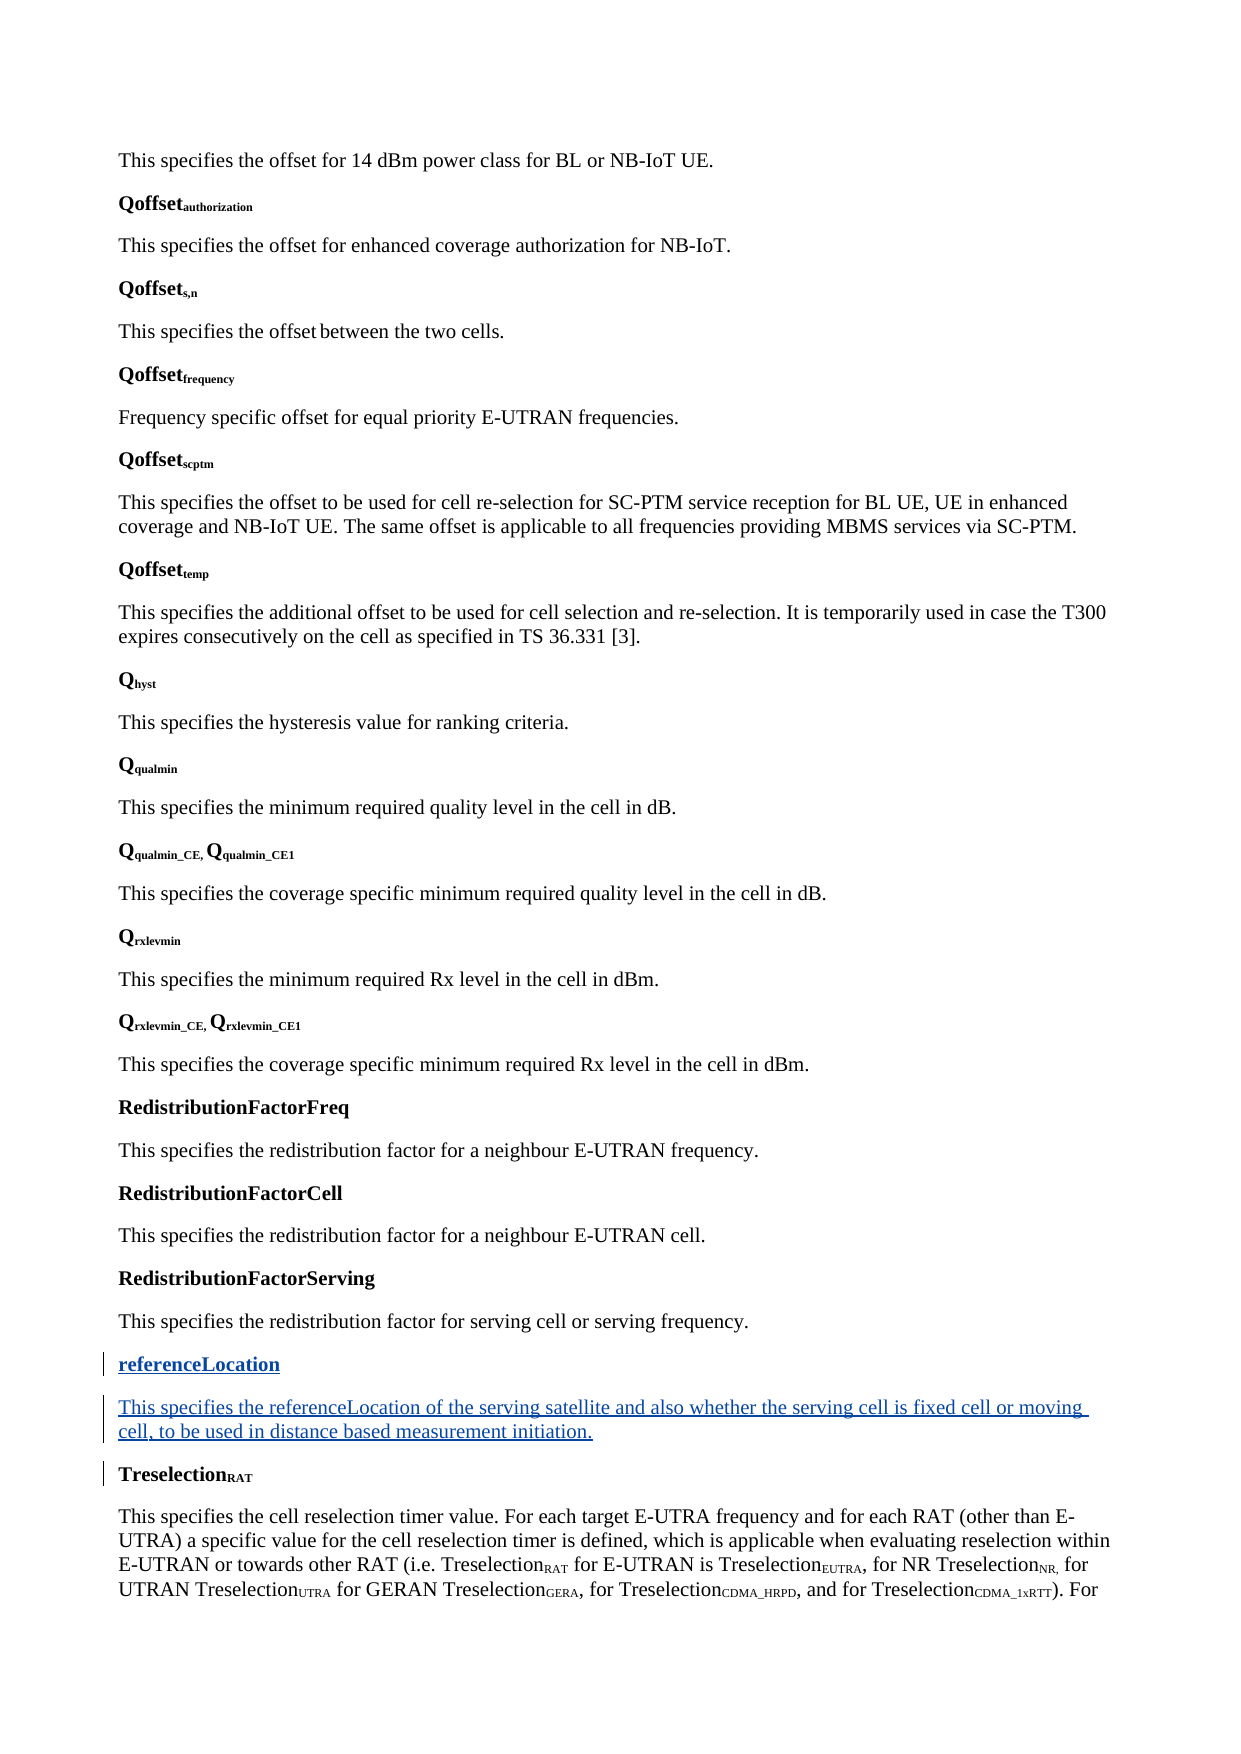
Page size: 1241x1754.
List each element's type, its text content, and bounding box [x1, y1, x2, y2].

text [118, 1504, 1122, 1601]
text This specifies the coverage specific minimum required Rx level in the cell in dBm. [118, 1052, 1122, 1076]
text Qoffsetauthorization [118, 191, 1122, 214]
text This specifies the offset between the two cells. [118, 319, 1122, 343]
text RedistributionFactorCell [118, 1181, 1122, 1204]
text This specifies the offset for 14 dBm power class for BL or NB-IoT UE. [118, 148, 1122, 172]
text Frequency specific offset for equal priority E-UTRAN frequencies. [118, 404, 1122, 429]
text This specifies the offset to be used for cell re-selection for SC-PTM service reception for BL UE, UE in enhanced coverage and NB-IoT UE. The same offset is applicable to all frequencies providing MBMS services via SC-PTM. [118, 490, 1122, 538]
text This specifies the redistribution factor for a neighbour E-UTRAN frequency. [118, 1138, 1122, 1162]
text Qhyst [118, 667, 1122, 691]
text TreselectionRAT [118, 1461, 1122, 1486]
text Qoffsetfrequency [118, 362, 1122, 386]
text RedistributionFactorServing [118, 1266, 1122, 1290]
text Qqualmin [118, 752, 1122, 776]
text This specifies the minimum required quality level in the cell in dB. [118, 795, 1122, 819]
text This specifies the minimum required Rx level in the cell in dBm. [118, 966, 1122, 991]
text RedistributionFactorFreq [118, 1095, 1122, 1119]
text Qoffsetscptm [118, 447, 1122, 471]
text Qrxlevmin_CE, Qrxlevmin_CE1 [118, 1009, 1122, 1033]
text This specifies the redistribution factor for serving cell or serving frequency. [118, 1309, 1122, 1333]
text Qoffsets,n [118, 276, 1122, 300]
text Qoffsettemp [118, 557, 1122, 581]
text This specifies the additional offset to be used for cell selection and re-selection. It is temporarily used in case the T300 expires consecutively on the cell as specified in TS 36.331 [3]. [118, 600, 1122, 648]
text This specifies the coverage specific minimum required quality level in the cell in dB. [118, 881, 1122, 905]
text This specifies the hysteresis value for ranking criteria. [118, 709, 1122, 734]
text Qqualmin_CE, Qqualmin_CE1 [118, 838, 1122, 862]
text This specifies the redistribution factor for a neighbour E-UTRAN cell. [118, 1223, 1122, 1247]
text This specifies the offset for enhanced coverage authorization for NB-IoT. [118, 233, 1122, 257]
text Qrxlevmin [118, 924, 1122, 948]
